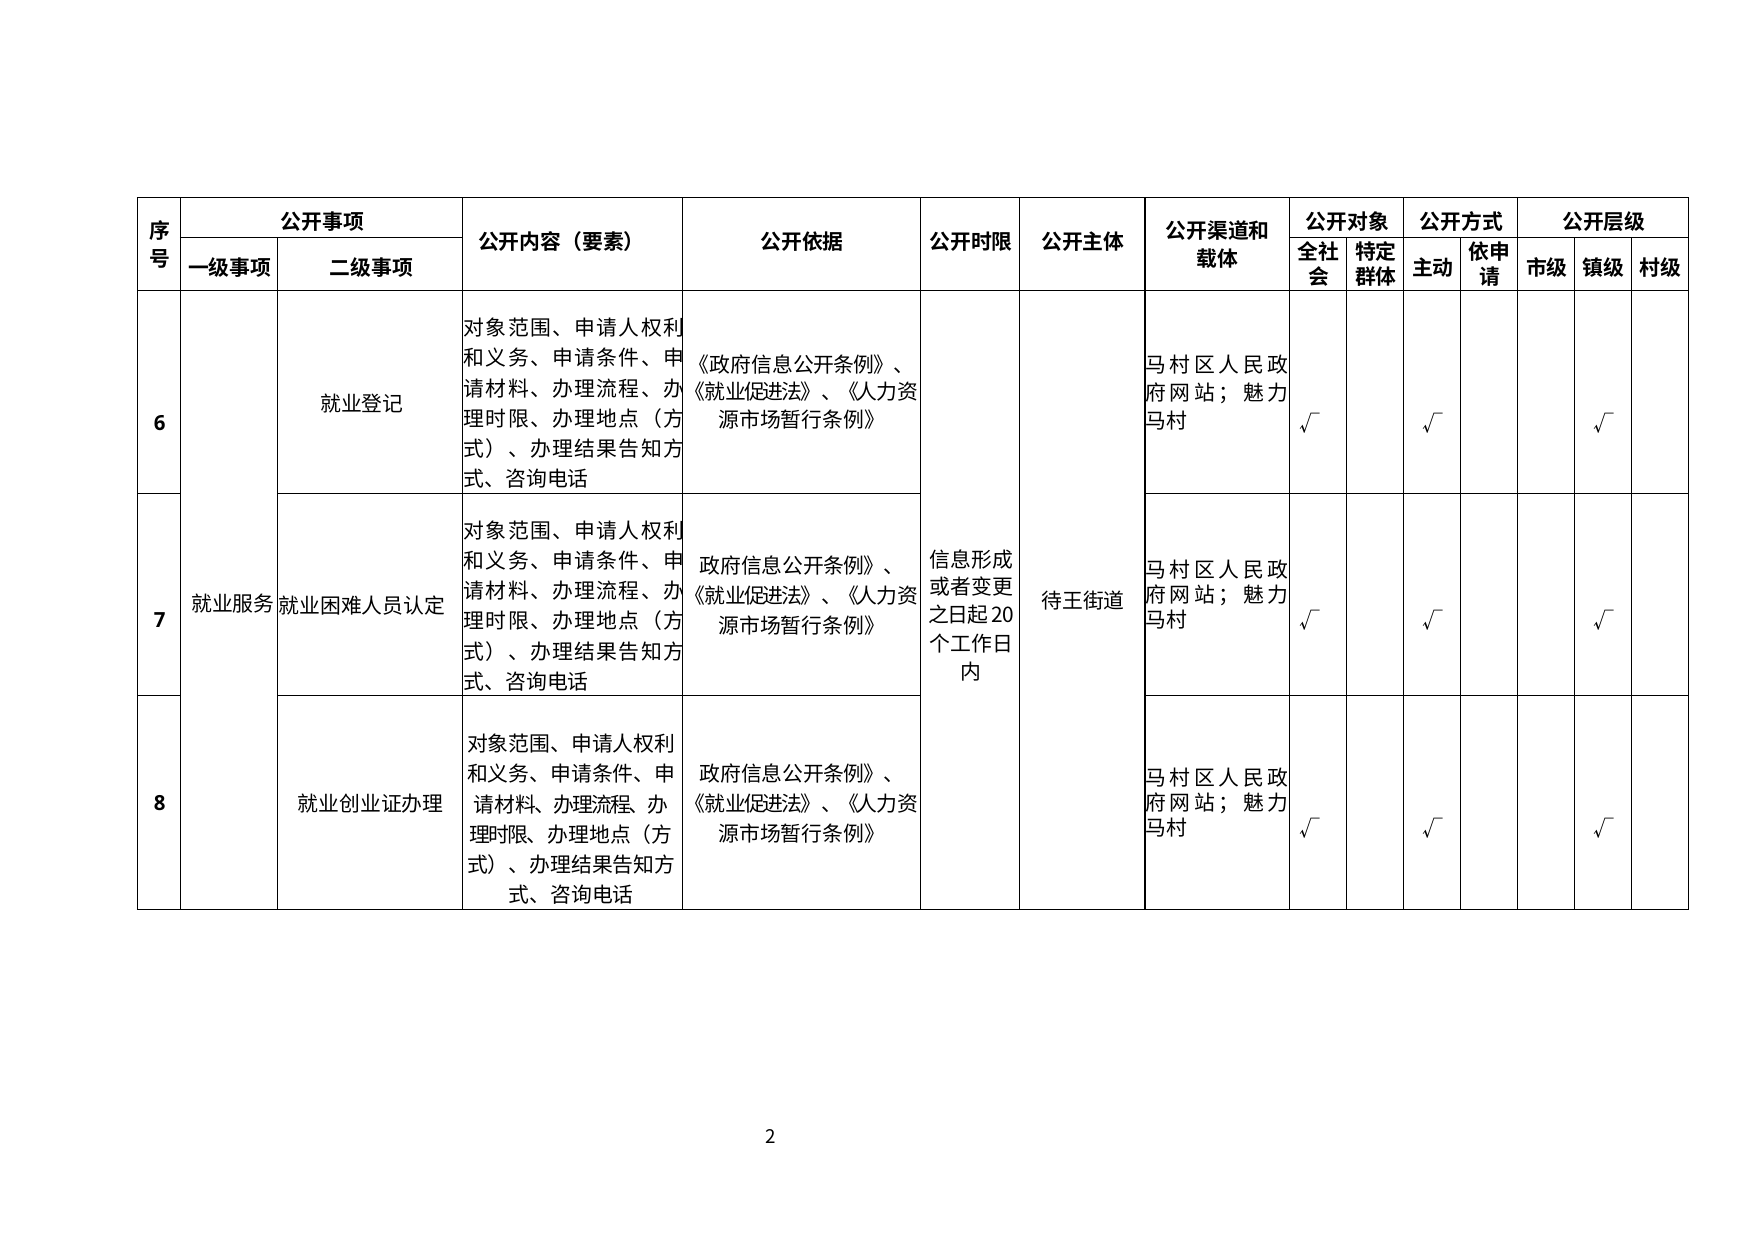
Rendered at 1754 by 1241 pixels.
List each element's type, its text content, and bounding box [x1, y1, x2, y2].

table_cell 全社会 [1290, 238, 1346, 290]
table_cell 镇级 [1575, 238, 1631, 290]
table_header 公开渠道和载体 [1146, 198, 1289, 290]
table_header 公开主体 [1020, 198, 1144, 290]
table_cell [1632, 696, 1688, 909]
table_header 公开对象 [1290, 198, 1403, 237]
table_cell 市级 [1518, 238, 1574, 290]
table_cell 6 [138, 291, 180, 493]
table_cell 就业创业证办理 [278, 696, 462, 909]
table_cell √ [1404, 696, 1460, 909]
table_cell √ [1575, 696, 1631, 909]
table_cell 就业困难人员认定 [278, 494, 462, 695]
table_cell [1632, 494, 1688, 695]
table_cell 对象范围、申请人权利和义务、申请条件、申请材料、办理流程、办理时限、办理地点（方式）、办理结果告知方式、咨询电话 [463, 494, 682, 695]
table_cell 8 [138, 696, 180, 909]
table_cell √ [1575, 494, 1631, 695]
table_cell [1347, 494, 1403, 695]
table_cell 马村区人民政府网站；魅力马村 [1146, 696, 1289, 909]
table_cell 一级事项 [181, 238, 277, 290]
table_cell 依申请 [1461, 238, 1517, 290]
table_cell [1347, 696, 1403, 909]
table_header 公开事项 [181, 198, 462, 237]
table_cell 待王街道 [1020, 291, 1144, 909]
table_cell [1518, 291, 1574, 493]
table_cell 马村区人民政府网站；魅力马村 [1146, 291, 1289, 493]
table_cell 信息形成或者变更之日起 20 个工作日内 [921, 291, 1019, 909]
table_cell [1632, 291, 1688, 493]
table_cell 特定群体 [1347, 238, 1403, 290]
table_cell √ [1404, 291, 1460, 493]
table_cell 主动 [1404, 238, 1460, 290]
table_cell 政府信息公开条例》、《就业促进法》、《人力资源市场暂行条例》 [683, 494, 920, 695]
table_cell √ [1290, 696, 1346, 909]
table_cell [1461, 494, 1517, 695]
table_cell 政府信息公开条例》、《就业促进法》、《人力资源市场暂行条例》 [683, 696, 920, 909]
table_cell [1518, 696, 1574, 909]
table_cell √ [1290, 494, 1346, 695]
table_header 公开内容（要素） [463, 198, 682, 290]
table_cell √ [1575, 291, 1631, 493]
table_cell 对象范围、申请人权利和义务、申请条件、申请材料、办理流程、办理时限、办理地点（方式）、办理结果告知方式、咨询电话 [463, 696, 682, 909]
table_cell √ [1404, 494, 1460, 695]
table_cell 《政府信息公开条例》、《就业促进法》、《人力资源市场暂行条例》 [683, 291, 920, 493]
table_cell [1461, 291, 1517, 493]
table_header 公开层级 [1518, 198, 1688, 237]
table_cell 7 [138, 494, 180, 695]
table_cell 就业服务 [181, 291, 277, 909]
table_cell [463, 291, 682, 493]
table_header 公开依据 [683, 198, 920, 290]
table_cell [1347, 291, 1403, 493]
table_header 公开方式 [1404, 198, 1517, 237]
table_cell √ [1290, 291, 1346, 493]
table_header 序号 [138, 198, 180, 290]
table_cell [1461, 696, 1517, 909]
table_cell [1518, 494, 1574, 695]
table_cell 村级 [1632, 238, 1688, 290]
table_cell 就业登记 [278, 291, 462, 493]
table_cell 二级事项 [278, 238, 462, 290]
table_header 公开时限 [921, 198, 1019, 290]
table_cell 马村区人民政府网站；魅力马村 [1146, 494, 1289, 695]
